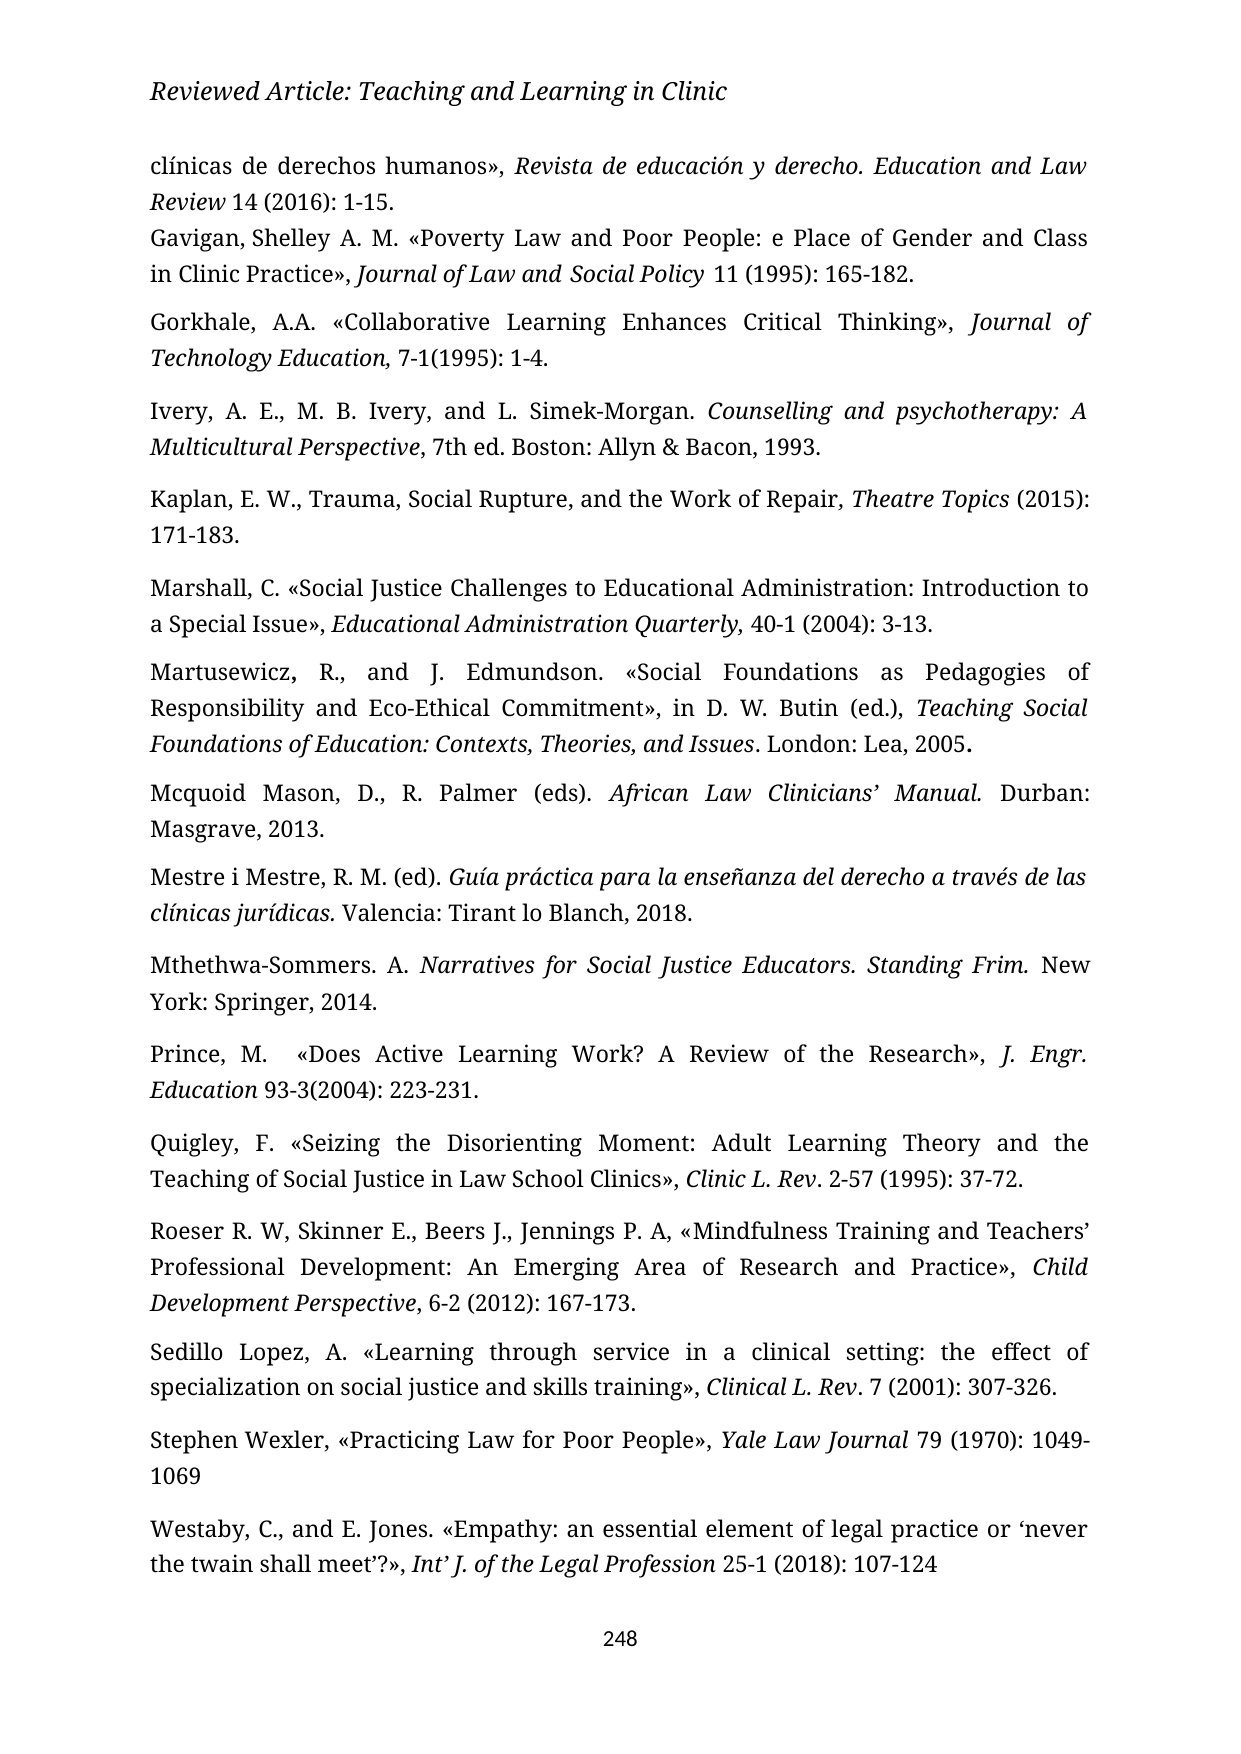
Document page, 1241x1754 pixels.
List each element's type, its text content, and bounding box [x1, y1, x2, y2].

text Marshall, C. «Social Justice Challenges to Educational Administration: Introduction to a Special Issue», Educational Administration Quarterly, 40-1 (2004): 3-13. [150, 572, 1090, 639]
text Kaplan, E. W., Trauma, Social Rupture, and the Work of Repair, Theatre Topics (2015): 171-183. [150, 483, 1090, 551]
text Mthethwa-Sommers. A. Narratives for Social Justice Educators. Standing Frim. New York: Springer, 2014. [150, 949, 1090, 1017]
text Prince, M. «Does Active Learning Work? A Review of the Research», J. Engr. Education 93-3(2004): 223-231. [150, 1038, 1090, 1105]
text Quigley, F. «Seizing the Disorienting Moment: Adult Learning Theory and the Teaching of Social Justice in Law School Clinics», Clinic L. Rev. 2-57 (1995): 37-72. [150, 1127, 1090, 1194]
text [150, 150, 1090, 217]
text Gorkhale, A.A. «Collaborative Learning Enhances Critical Thinking», Journal of Technology Education, 7-1(1995): 1-4. [150, 306, 1090, 373]
text Stephen Wexler, «Practicing Law for Poor People», Yale Law Journal 79 (1970): 1049-1069 [150, 1424, 1090, 1491]
text Sedillo Lopez, A. «Learning through service in a clinical setting: the effect of specialization on social justice and skills training», Clinical L. Rev. 7 (2001): 307-326. [150, 1335, 1090, 1403]
text Ivery, A. E., M. B. Ivery, and L. Simek-Morgan. Counselling and psychotherapy: A Multicultural Perspective, 7th ed. Boston: Allyn & Bacon, 1993. [150, 395, 1090, 462]
text Mestre i Mestre, R. M. (ed). Guía práctica para la enseñanza del derecho a través de las clínicas jurídicas. Valencia: Tirant lo Blanch, 2018. [150, 861, 1090, 928]
subtitle Martusewicz, R., and J. Edmundson. «Social Foundations as Pedagogies of Responsibility and Eco-Ethical Commitment», in D. W. Butin (ed.), Teaching Social Foundations of Education: Contexts, Theories, and Issues. London: Lea, 2005. [150, 656, 1090, 759]
text Westaby, C., and E. Jones. «Empathy: an essential element of legal practice or ‘never the twain shall meet’?», Int’ J. of the Legal Profession 25-1 (2018): 107-124 [150, 1512, 1090, 1580]
text Gavigan, Shelley A. M. «Poverty Law and Poor People: e Place of Gender and Class in Clinic Practice», Journal of Law and Social Policy 11 (1995): 165-182. [150, 222, 1090, 289]
text Mcquoid Mason, D., R. Palmer (eds). African Law Clinicians’ Manual. Durban: Masgrave, 2013. [150, 777, 1090, 844]
text Roeser R. W, Skinner E., Beers J., Jennings P. A, «Mindfulness Training and Teachers’ Professional Development: An Emerging Area of Research and Practice», Child Development Perspective, 6-2 (2012): 167-173. [150, 1215, 1090, 1318]
